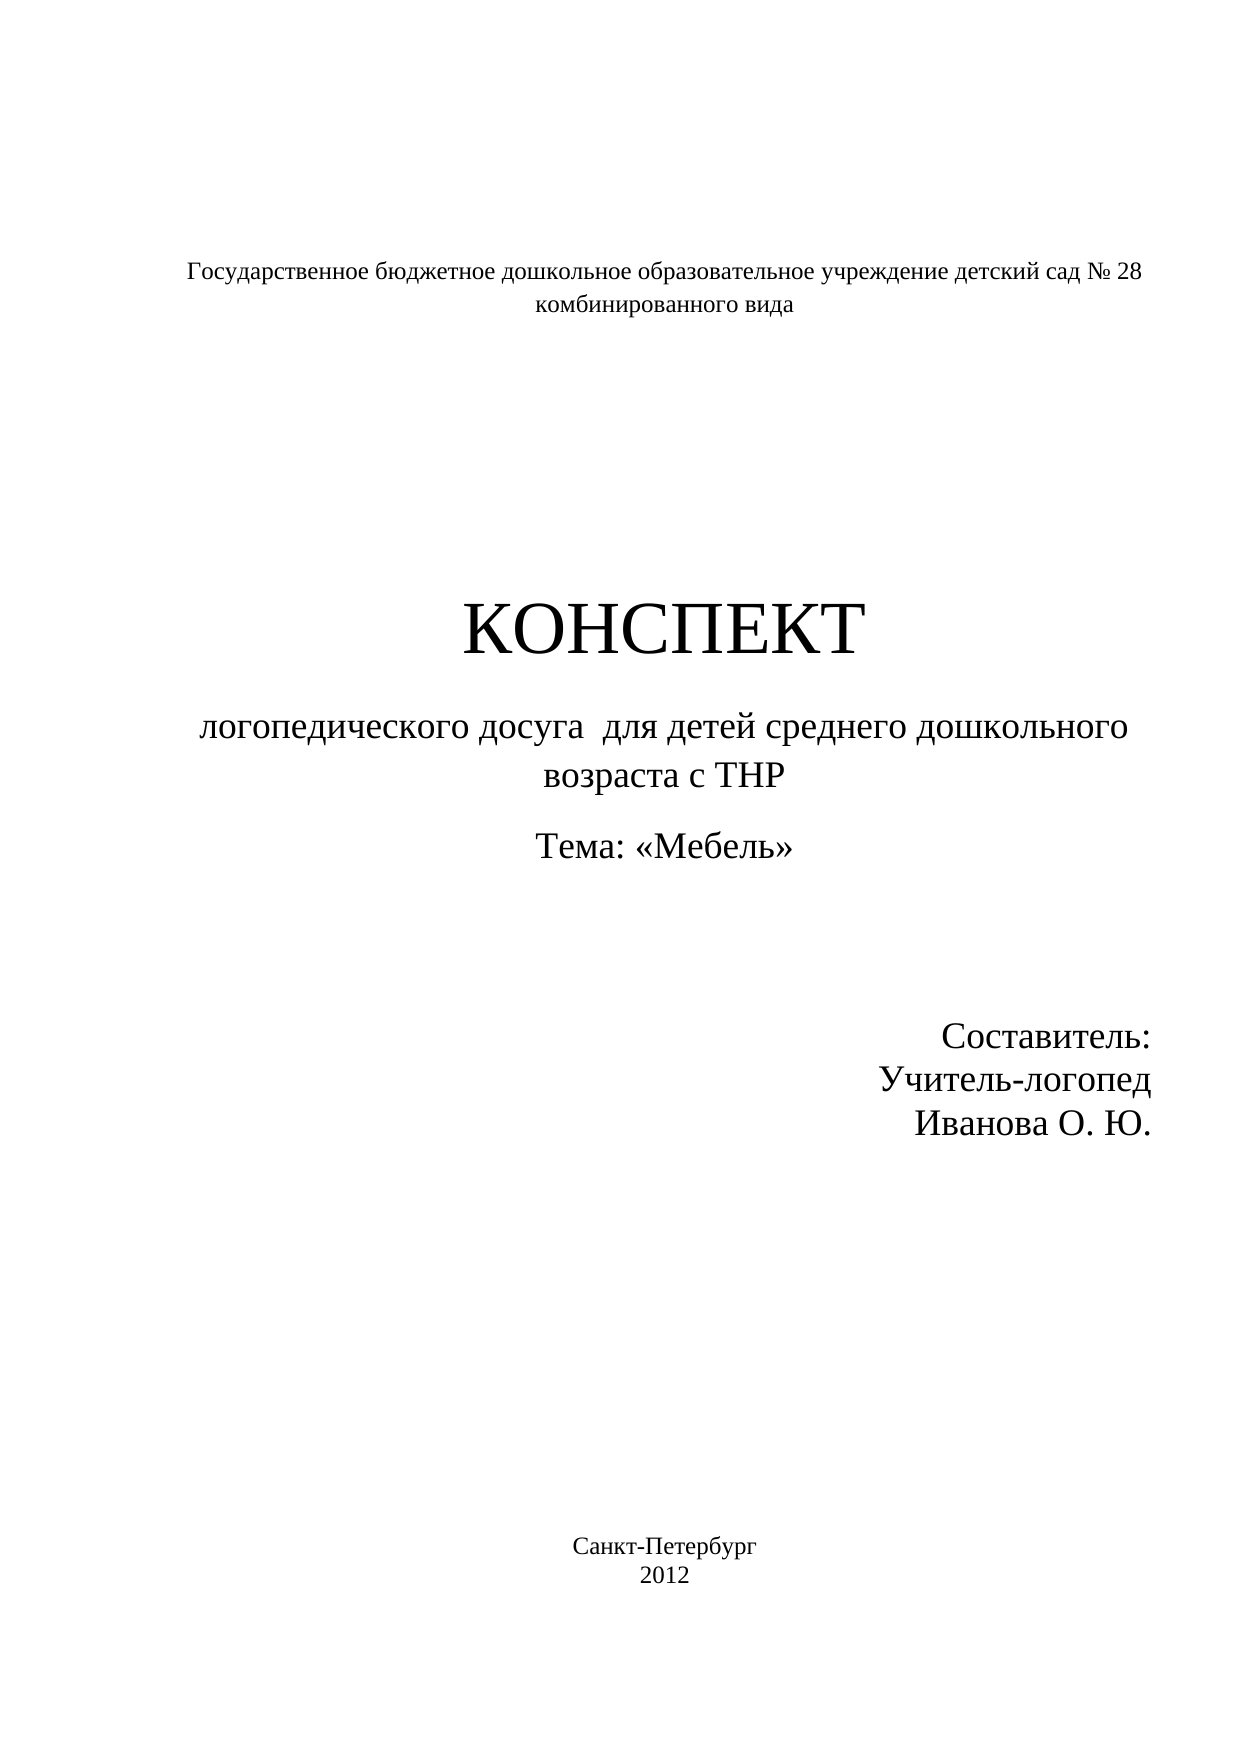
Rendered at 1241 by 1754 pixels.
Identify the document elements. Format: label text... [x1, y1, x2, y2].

text 2012 [177, 1560, 1152, 1589]
text логопедического досуга для детей среднего дошкольного возраста с ТНР [177, 703, 1152, 796]
text Учитель-логопед [177, 1057, 1152, 1100]
text Составитель: [177, 1014, 1152, 1057]
text Тема: «Мебель» [177, 823, 1152, 866]
text Санкт-Петербург [177, 1531, 1152, 1560]
text КОНСПЕКТ [177, 583, 1152, 669]
text Иванова О. Ю. [177, 1100, 1152, 1143]
text Государственное бюджетное дошкольное образовательное учреждение детский сад № 28 комбинированного вида [177, 256, 1152, 318]
